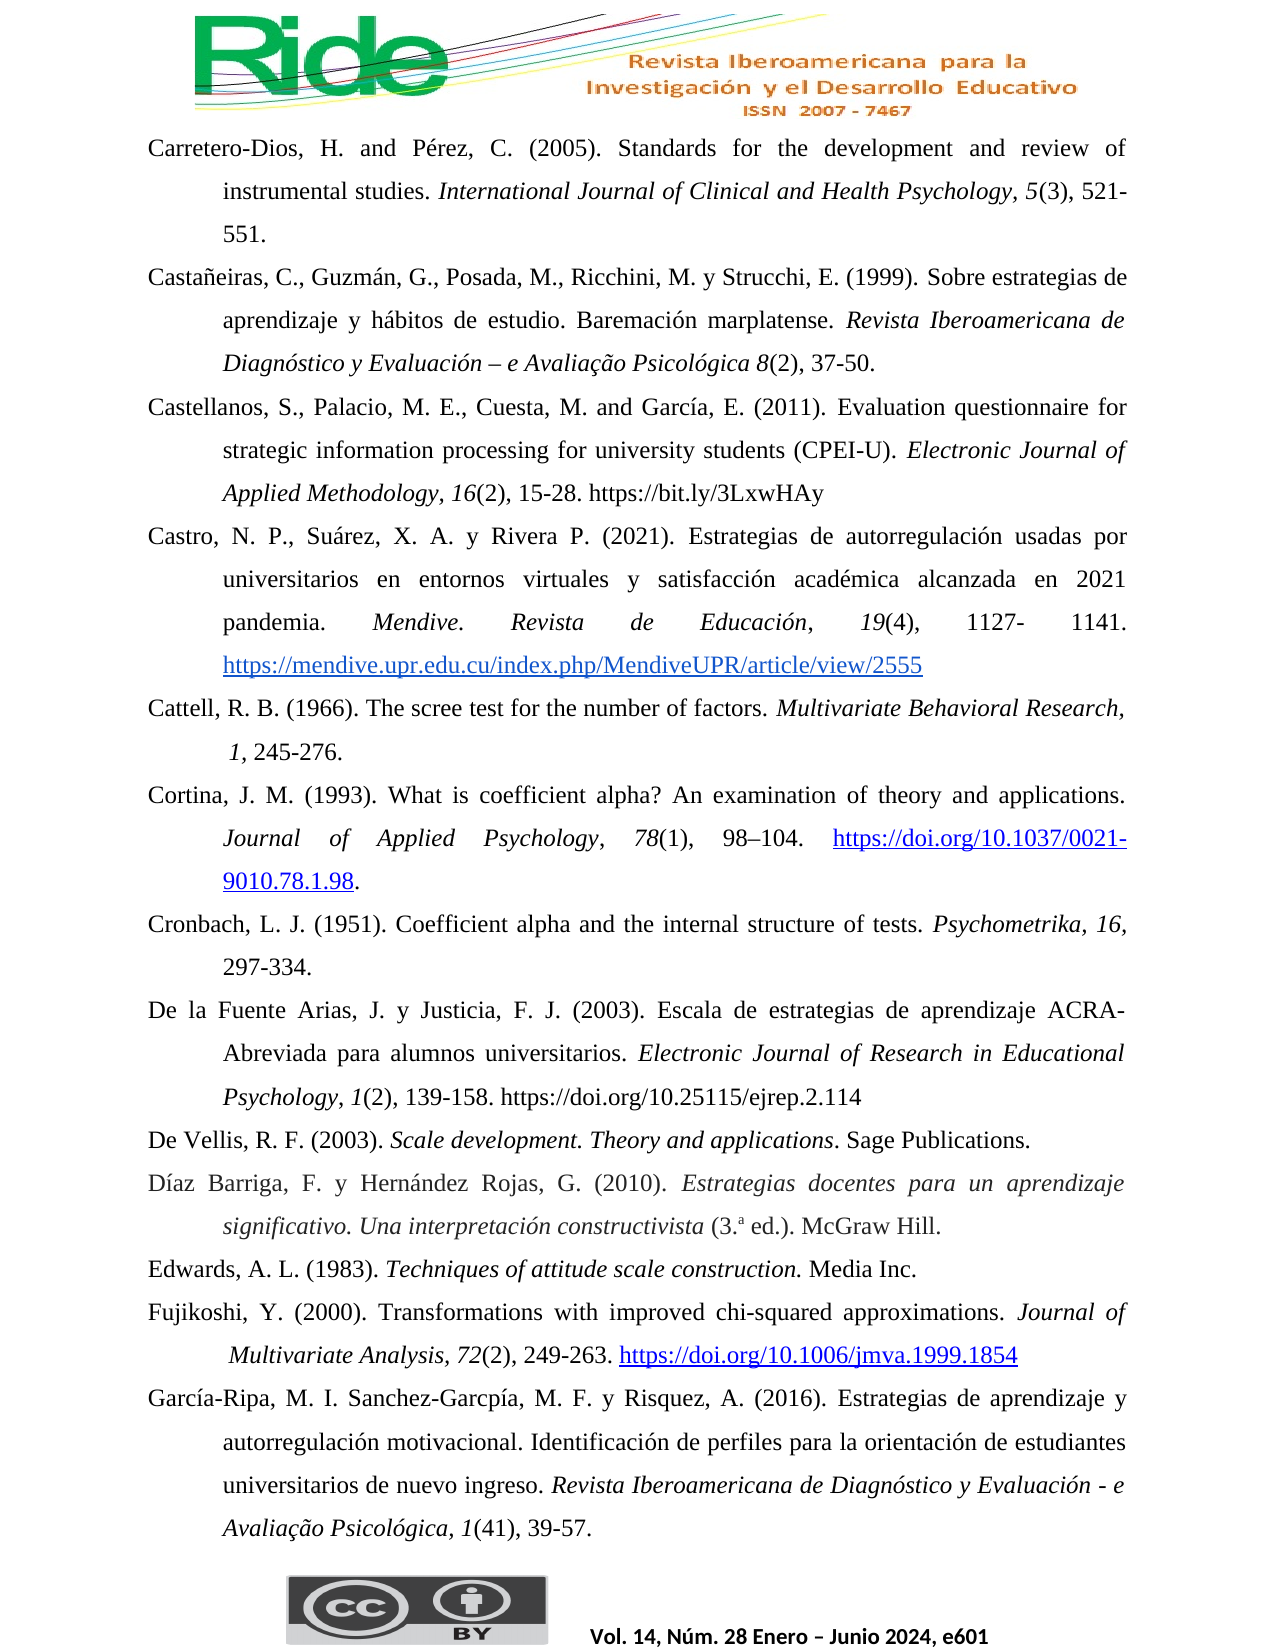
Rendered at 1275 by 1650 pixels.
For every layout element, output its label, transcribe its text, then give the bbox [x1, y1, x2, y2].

text Cortina, J. M. (1993). What is coefficient alpha? An examination of theory and applications. Journal of Applied Psychology, 78(1), 98–104. https://doi.org/10.1037/0021-9010.78.1.98. [148, 780, 1127, 895]
text De Vellis, R. F. (2003). Scale development. Theory and applications. Sage Publications. [148, 1125, 1127, 1153]
text Cattell, R. B. (1966). The scree test for the number of factors. Multivariate Behavioral Research, 1, 245-276. [148, 693, 1127, 765]
text Castro, N. P., Suárez, X. A. y Rivera P. (2021). Estrategias de autorregulación usadas por universitarios en entornos virtuales y satisfacción académica alcanzada en 2021 pandemia. Mendive. Revista de Educación, 19(4), 1127- 1141. https://mendive.upr.edu.cu/index.php/MendiveUPR/article/view/2555 [148, 521, 1127, 679]
text Edwards, A. L. (1983). Techniques of attitude scale construction. Media Inc. [148, 1254, 1127, 1283]
text De la Fuente Arias, J. y Justicia, F. J. (2003). Escala de estrategias de aprendizaje ACRA-Abreviada para alumnos universitarios. Electronic Journal of Research in Educational Psychology, 1(2), 139-158. https://doi.org/10.25115/ejrep.2.114 [148, 995, 1127, 1110]
text García-Ripa, M. I. Sanchez-Garcpía, M. F. y Risquez, A. (2016). Estrategias de aprendizaje y autorregulación motivacional. Identificación de perfiles para la orientación de estudiantes universitarios de nuevo ingreso. Revista Iberoamericana de Diagnóstico y Evaluación - e Avaliação Psicológica, 1(41), 39-57. [148, 1383, 1127, 1542]
text Castañeiras, C., Guzmán, G., Posada, M., Ricchini, M. y Strucchi, E. (1999). Sobre estrategias de aprendizaje y hábitos de estudio. Baremación marplatense. Revista Iberoamericana de Diagnóstico y Evaluación – e Avaliação Psicológica 8(2), 37-50. [148, 262, 1127, 377]
text Díaz Barriga, F. y Hernández Rojas, G. (2010). Estrategias docentes para un aprendizaje significativo. Una interpretación constructivista (3.a ed.). McGraw Hill. [148, 1168, 1127, 1240]
text Castellanos, S., Palacio, M. E., Cuesta, M. and García, E. (2011). Evaluation questionnaire for strategic information processing for university students (CPEI-U). Electronic Journal of Applied Methodology, 16(2), 15-28. https://bit.ly/3LxwHAy [148, 392, 1127, 507]
picture [286, 1575, 549, 1645]
text Carretero-Dios, H. and Pérez, C. (2005). Standards for the development and review of instrumental studies. International Journal of Clinical and Health Psychology, 5(3), 521-551. [148, 133, 1127, 248]
text Cronbach, L. J. (1951). Coefficient alpha and the internal structure of tests. Psychometrika, 16, 297-334. [148, 909, 1127, 981]
picture [194, 14, 1081, 119]
text Fujikoshi, Y. (2000). Transformations with improved chi-squared approximations. Journal of Multivariate Analysis, 72(2), 249-263. https://doi.org/10.1006/jmva.1999.1854 [148, 1297, 1127, 1369]
